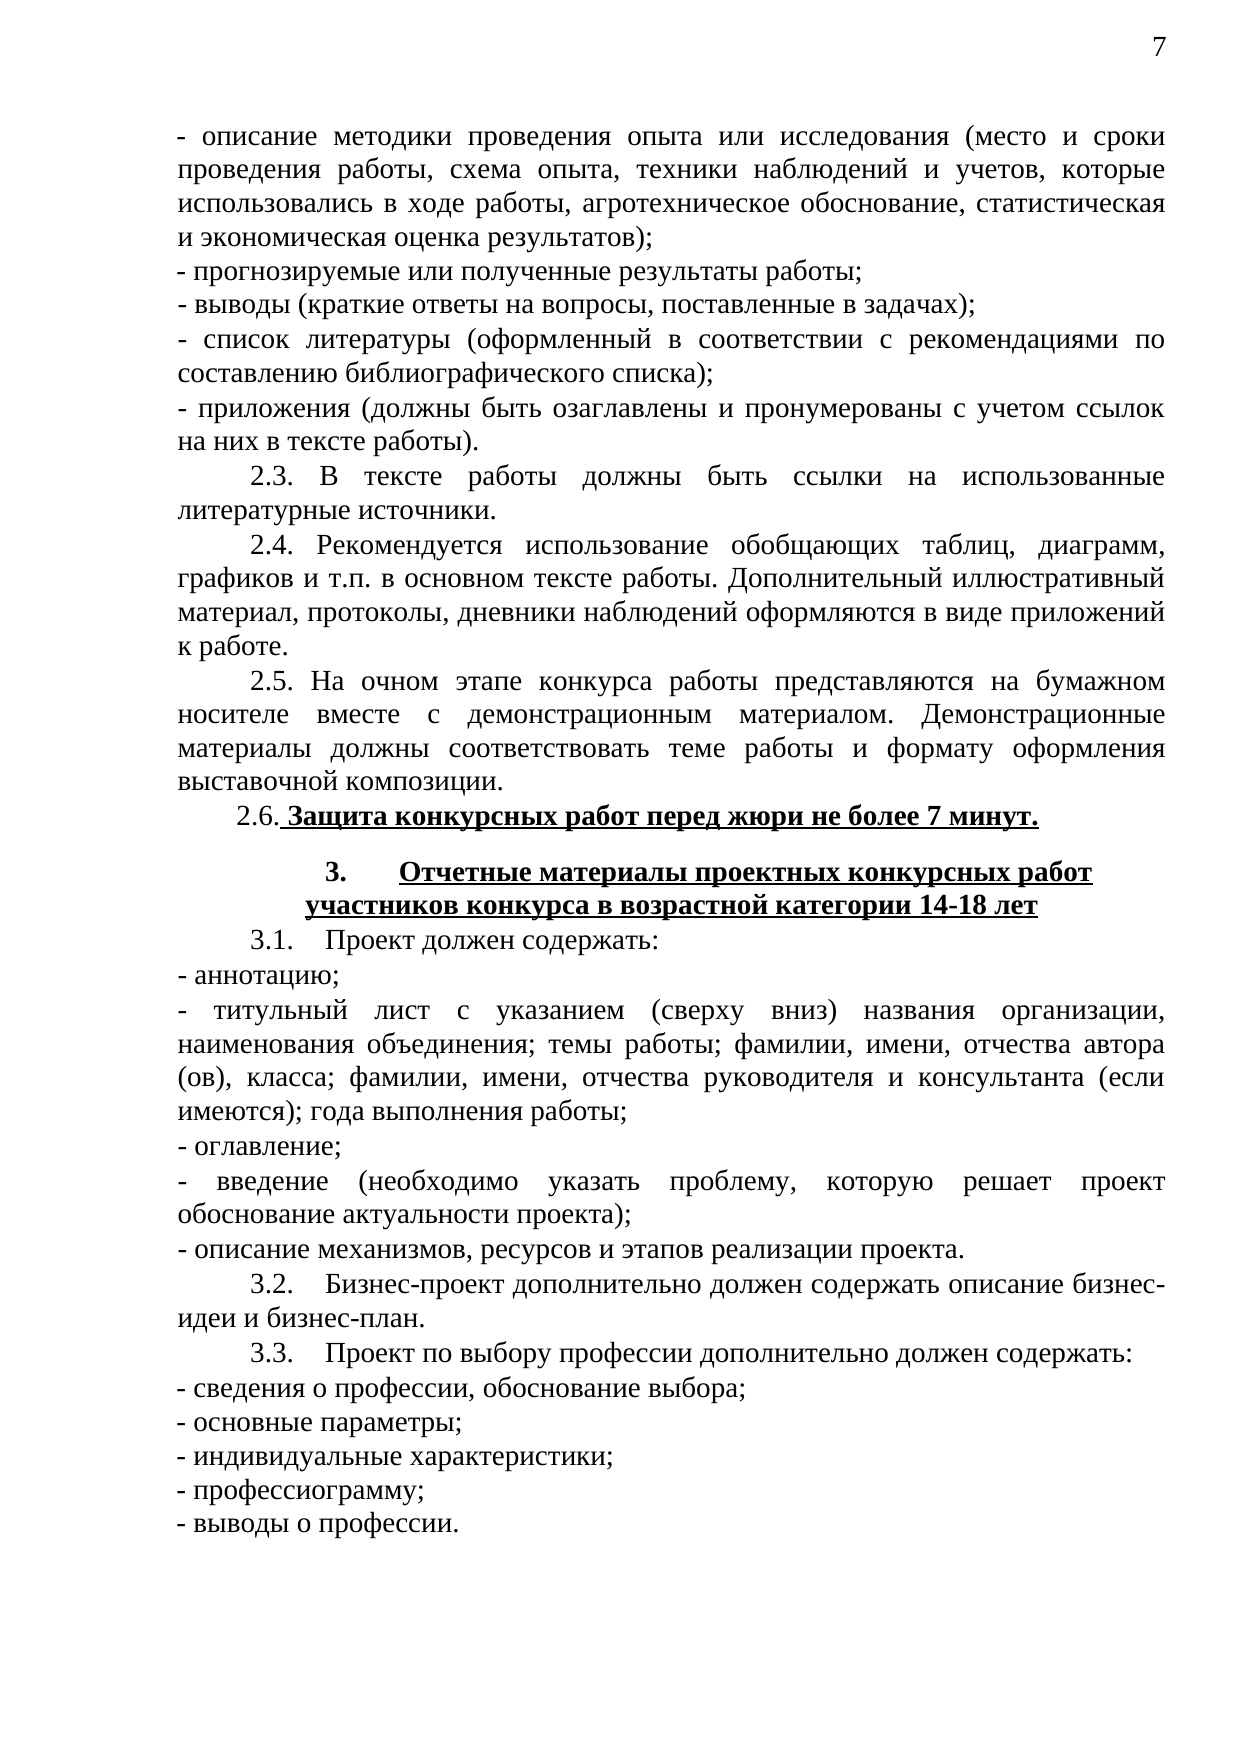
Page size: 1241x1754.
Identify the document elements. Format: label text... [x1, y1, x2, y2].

list Отчетные материалы проектных конкурсных работ участников конкурса в возрастной категории 14-18 лет [177, 854, 1166, 921]
text - описание механизмов, ресурсов и этапов реализации проекта. [177, 1232, 1166, 1265]
text 2.5. На очном этапе конкурса работы представляются на бумажном носителе вместе с демонстрационным материалом. Демонстрационные материалы должны соответствовать теме работы и формату оформления выставочной композиции. [177, 663, 1166, 797]
list Проект должен содержать: [177, 922, 1166, 956]
list Проект по выбору профессии дополнительно должен содержать: [177, 1335, 1166, 1369]
text - сведения о профессии, обоснование выбора; [176, 1370, 1166, 1404]
text - индивидуальные характеристики; [176, 1438, 1166, 1471]
text - оглавление; [177, 1128, 1166, 1162]
text - список литературы (оформленный в соответствии с рекомендациями по составлению библиографического списка); [177, 321, 1166, 388]
text - выводы о профессии. [176, 1506, 1166, 1539]
text - выводы (краткие ответы на вопросы, поставленные в задачах); [177, 286, 1166, 320]
text - прогнозируемые или полученные результаты работы; [176, 253, 1166, 286]
text - аннотацию; [177, 957, 1166, 991]
text - профессиограмму; [176, 1472, 1166, 1505]
text - описание методики проведения опыта или исследования (место и сроки проведения работы, схема опыта, техники наблюдений и учетов, которые использовались в ходе работы, агротехническое обоснование, статистическая и экономическая оценка результатов); [176, 118, 1166, 252]
text 2.6. Защита конкурсных работ перед жюри не более 7 минут. [177, 798, 1166, 832]
text - основные параметры; [176, 1404, 1166, 1438]
text - введение (необходимо указать проблему, которую решает проект обоснование актуальности проекта); [177, 1163, 1166, 1230]
text - приложения (должны быть озаглавлены и пронумерованы с учетом ссылок на них в тексте работы). [177, 390, 1166, 457]
text - титульный лист с указанием (сверху вниз) названия организации, наименования объединения; темы работы; фамилии, имени, отчества автора (ов), класса; фамилии, имени, отчества руководителя и консультанта (если имеются); года выполнения работы; [177, 992, 1166, 1127]
text 2.3. В тексте работы должны быть ссылки на использованные литературные источники. [177, 458, 1166, 526]
list Бизнес-проект дополнительно должен содержать описание бизнес-идеи и бизнес-план. [177, 1267, 1166, 1334]
text 2.4. Рекомендуется использование обобщающих таблиц, диаграмм, графиков и т.п. в основном тексте работы. Дополнительный иллюстративный материал, протоколы, дневники наблюдений оформляются в виде приложений к работе. [177, 527, 1166, 661]
